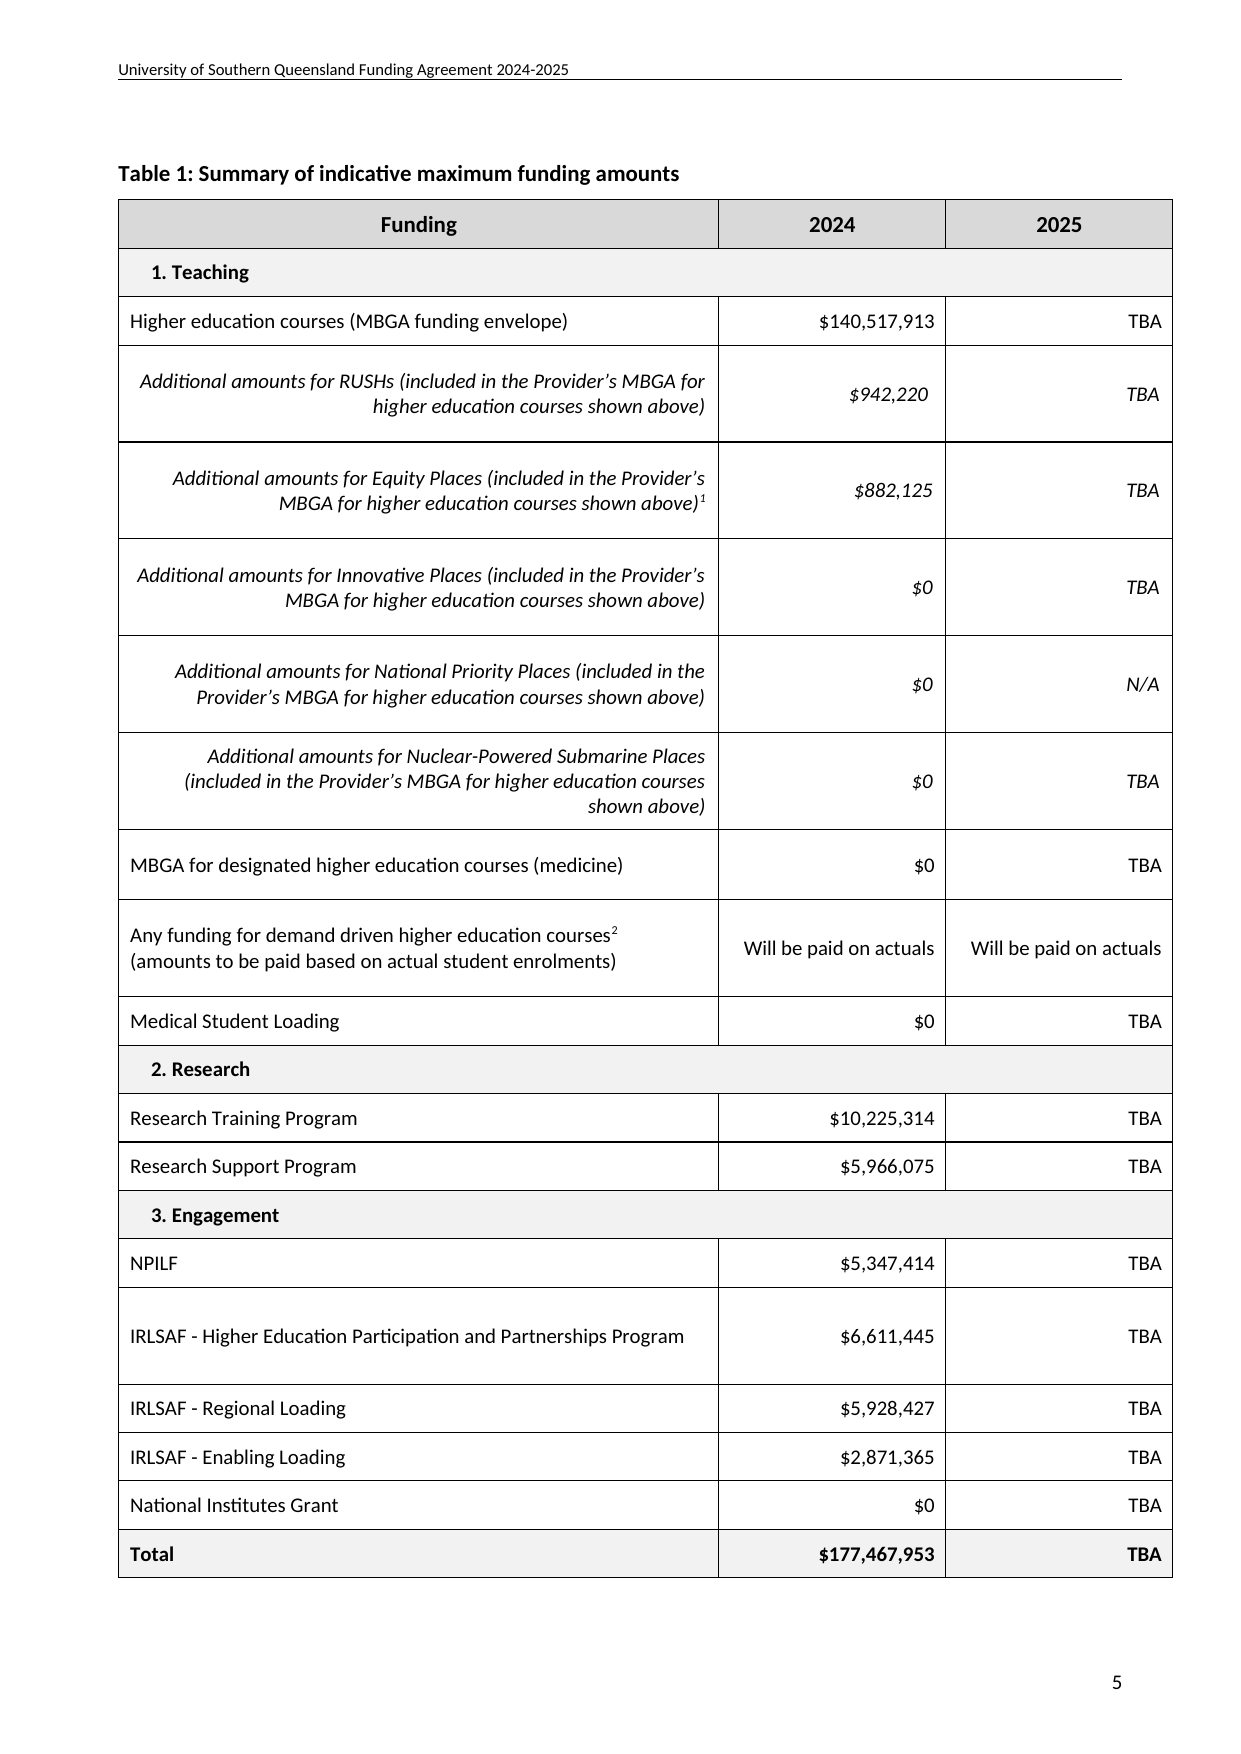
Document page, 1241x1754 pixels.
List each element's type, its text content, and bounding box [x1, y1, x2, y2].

table_cell $5,966,075 [719, 1143, 945, 1190]
table_cell TBA [946, 1094, 1172, 1141]
table_cell Research Training Program [119, 1094, 718, 1141]
table_cell Additional amounts for National Priority Places (included in the Provider’s MBGA for higher education courses shown above) [119, 636, 718, 732]
table_cell Any funding for demand driven higher education courses2 (amounts to be paid based on actual student enrolments) [119, 900, 718, 996]
table_cell 2. Research [119, 1046, 1172, 1093]
table_cell IRLSAF - Enabling Loading [119, 1433, 718, 1480]
table_cell 3. Engagement [119, 1191, 1172, 1238]
table_cell $2,871,365 [719, 1433, 945, 1480]
table_cell NPILF [119, 1239, 718, 1287]
table_cell TBA [946, 997, 1172, 1044]
table_cell $140,517,913 [719, 297, 945, 344]
table_cell $882,125 [719, 443, 945, 538]
table_cell TBA [946, 1433, 1172, 1480]
table_cell N/A [946, 636, 1172, 732]
table_cell Will be paid on actuals [946, 900, 1172, 996]
table_cell Additional amounts for RUSHs (included in the Provider’s MBGA for higher education courses shown above) [119, 346, 718, 441]
table_cell Research Support Program [119, 1143, 718, 1190]
table_cell Higher education courses (MBGA funding envelope) [119, 297, 718, 344]
table_cell TBA [946, 1288, 1172, 1383]
table_cell TBA [946, 346, 1172, 441]
table_cell Will be paid on actuals [719, 900, 945, 996]
table_cell $0 [719, 830, 945, 899]
table_cell TBA [946, 443, 1172, 538]
table_cell Total [119, 1530, 718, 1577]
table_cell TBA [946, 1481, 1172, 1529]
table_cell TBA [946, 830, 1172, 899]
table_header Funding [119, 200, 718, 248]
table_cell TBA [946, 297, 1172, 344]
table_cell $6,611,445 [719, 1288, 945, 1383]
table_cell TBA [946, 1239, 1172, 1287]
table_cell National Institutes Grant [119, 1481, 718, 1529]
table_cell Additional amounts for Innovative Places (included in the Provider’s MBGA for higher education courses shown above) [119, 539, 718, 635]
table_cell $0 [719, 539, 945, 635]
table_cell TBA [946, 1143, 1172, 1190]
text Table 1: Summary of indicative maximum funding amounts [118, 159, 1122, 187]
table_cell $5,928,427 [719, 1385, 945, 1432]
table_cell $0 [719, 997, 945, 1044]
table_cell TBA [946, 1530, 1172, 1577]
table_cell IRLSAF - Regional Loading [119, 1385, 718, 1432]
table_cell Additional amounts for Equity Places (included in the Provider’s MBGA for higher education courses shown above)1 [119, 443, 718, 538]
table_cell $0 [719, 636, 945, 732]
table_cell MBGA for designated higher education courses (medicine) [119, 830, 718, 899]
table_cell 1. Teaching [119, 249, 1172, 296]
table_header 2025 [946, 200, 1172, 248]
table_cell $0 [719, 733, 945, 829]
table_cell TBA [946, 733, 1172, 829]
table_cell $10,225,314 [719, 1094, 945, 1141]
table_header 2024 [719, 200, 945, 248]
table_cell $177,467,953 [719, 1530, 945, 1577]
table_cell TBA [946, 539, 1172, 635]
table_cell $942,220 [719, 346, 945, 441]
table_cell $5,347,414 [719, 1239, 945, 1287]
table_cell $0 [719, 1481, 945, 1529]
table_cell Additional amounts for Nuclear-Powered Submarine Places (included in the Provider’s MBGA for higher education courses shown above) [119, 733, 718, 829]
table_cell TBA [946, 1385, 1172, 1432]
table_cell Medical Student Loading [119, 997, 718, 1044]
table_cell IRLSAF - Higher Education Participation and Partnerships Program [119, 1288, 718, 1383]
